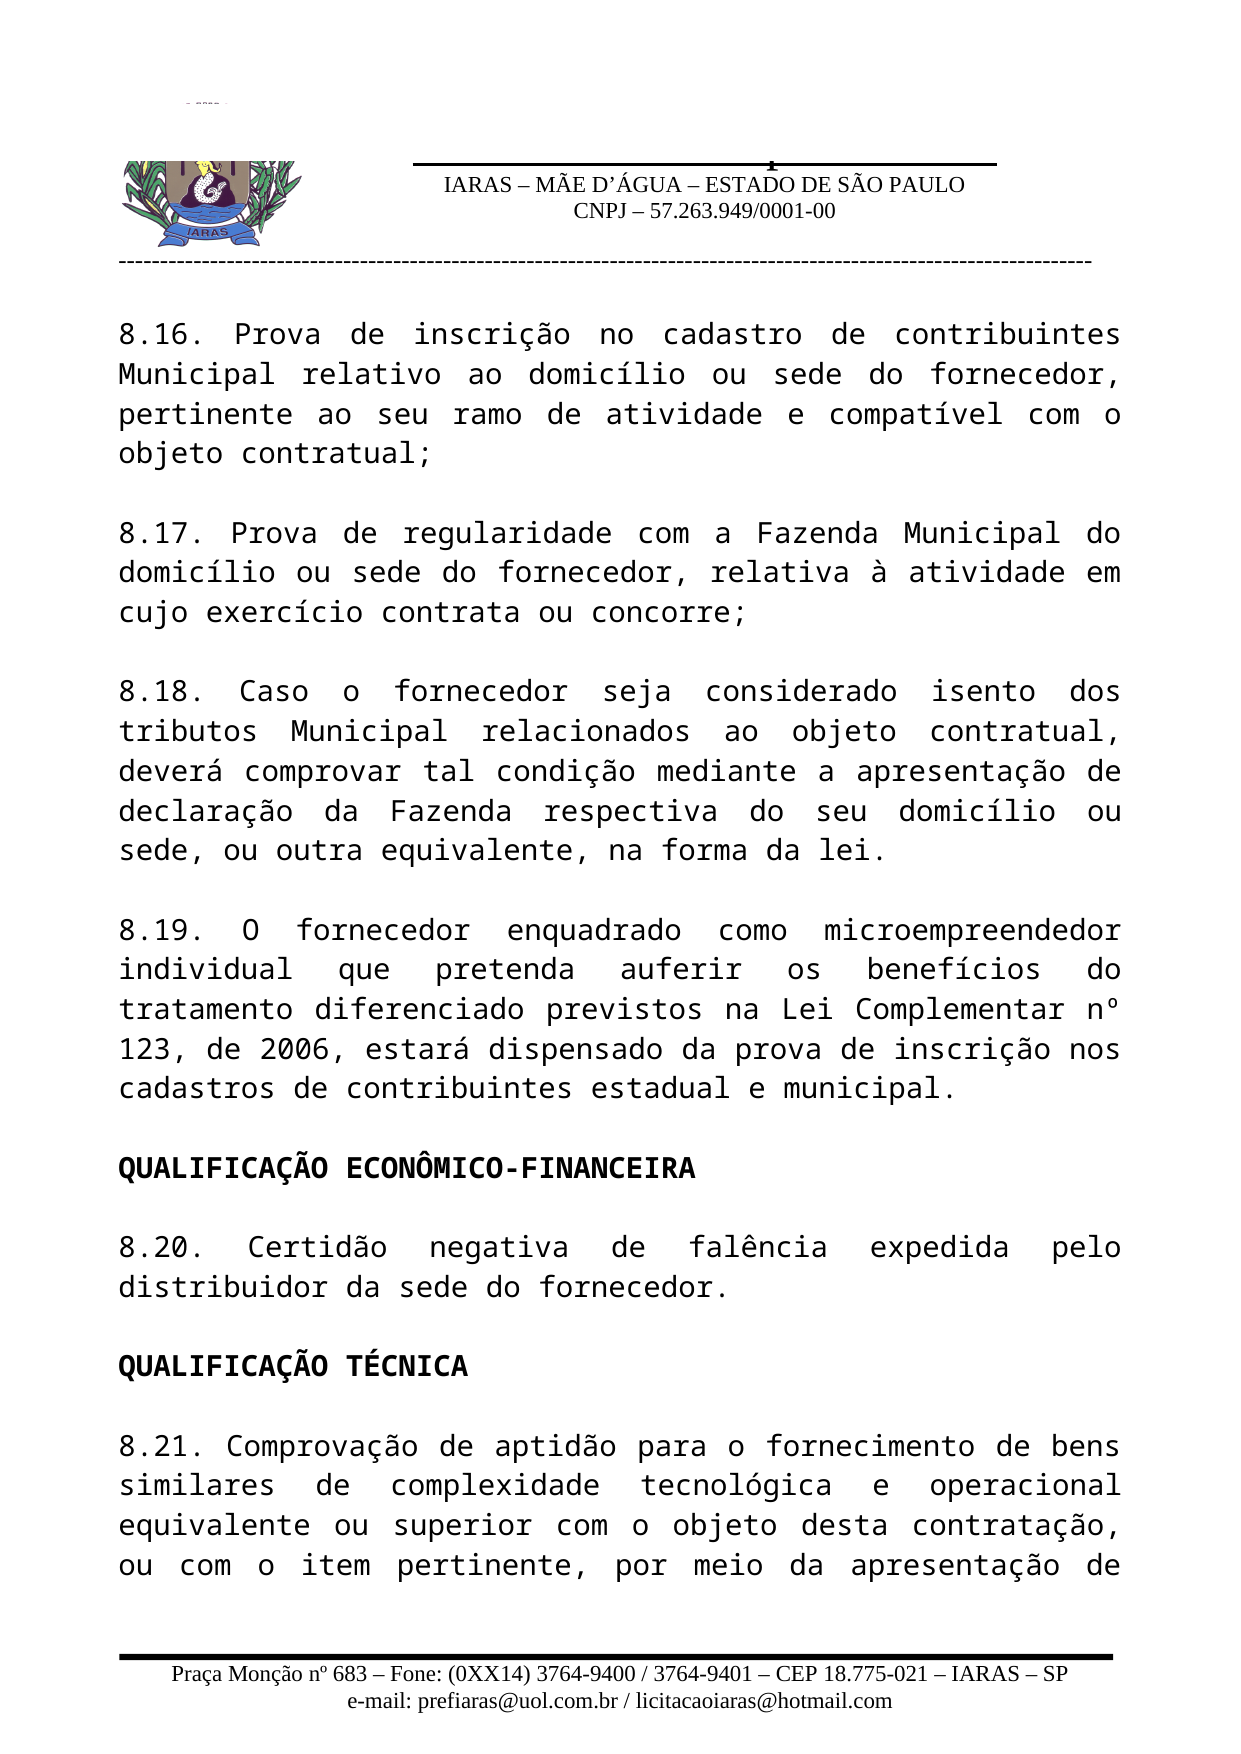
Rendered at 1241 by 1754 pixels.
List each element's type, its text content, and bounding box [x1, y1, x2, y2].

list 8.17. Prova de regularidade com a Fazenda Municipal do domicílio ou sede do fornecedor, relativa à atividade em cujo exercício contrata ou concorre; [118, 512, 1122, 631]
list 8.18. Caso o fornecedor seja considerado isento dos tributos Municipal relacionados ao objeto contratual, deverá comprovar tal condição mediante a apresentação de declaração da Fazenda respectiva do seu domicílio ou sede, ou outra equivalente, na forma da lei. [118, 671, 1122, 869]
list 8.20. Certidão negativa de falência expedida pelo distribuidor da sede do fornecedor. [118, 1226, 1122, 1306]
text QUALIFICAÇÃO ECONÔMICO-FINANCEIRA [118, 1147, 1122, 1187]
picture [118, 161, 306, 251]
text QUALIFICAÇÃO TÉCNICA [118, 1345, 1122, 1385]
list 8.16. Prova de inscrição no cadastro de contribuintes Municipal relativo ao domicílio ou sede do fornecedor, pertinente ao seu ramo de atividade e compatível com o objeto contratual; [118, 313, 1122, 472]
list 8.19. O fornecedor enquadrado como microempreendedor individual que pretenda auferir os benefícios do tratamento diferenciado previstos na Lei Complementar nº 123, de 2006, estará dispensado da prova de inscrição nos cadastros de contribuintes estadual e municipal. [118, 909, 1122, 1107]
